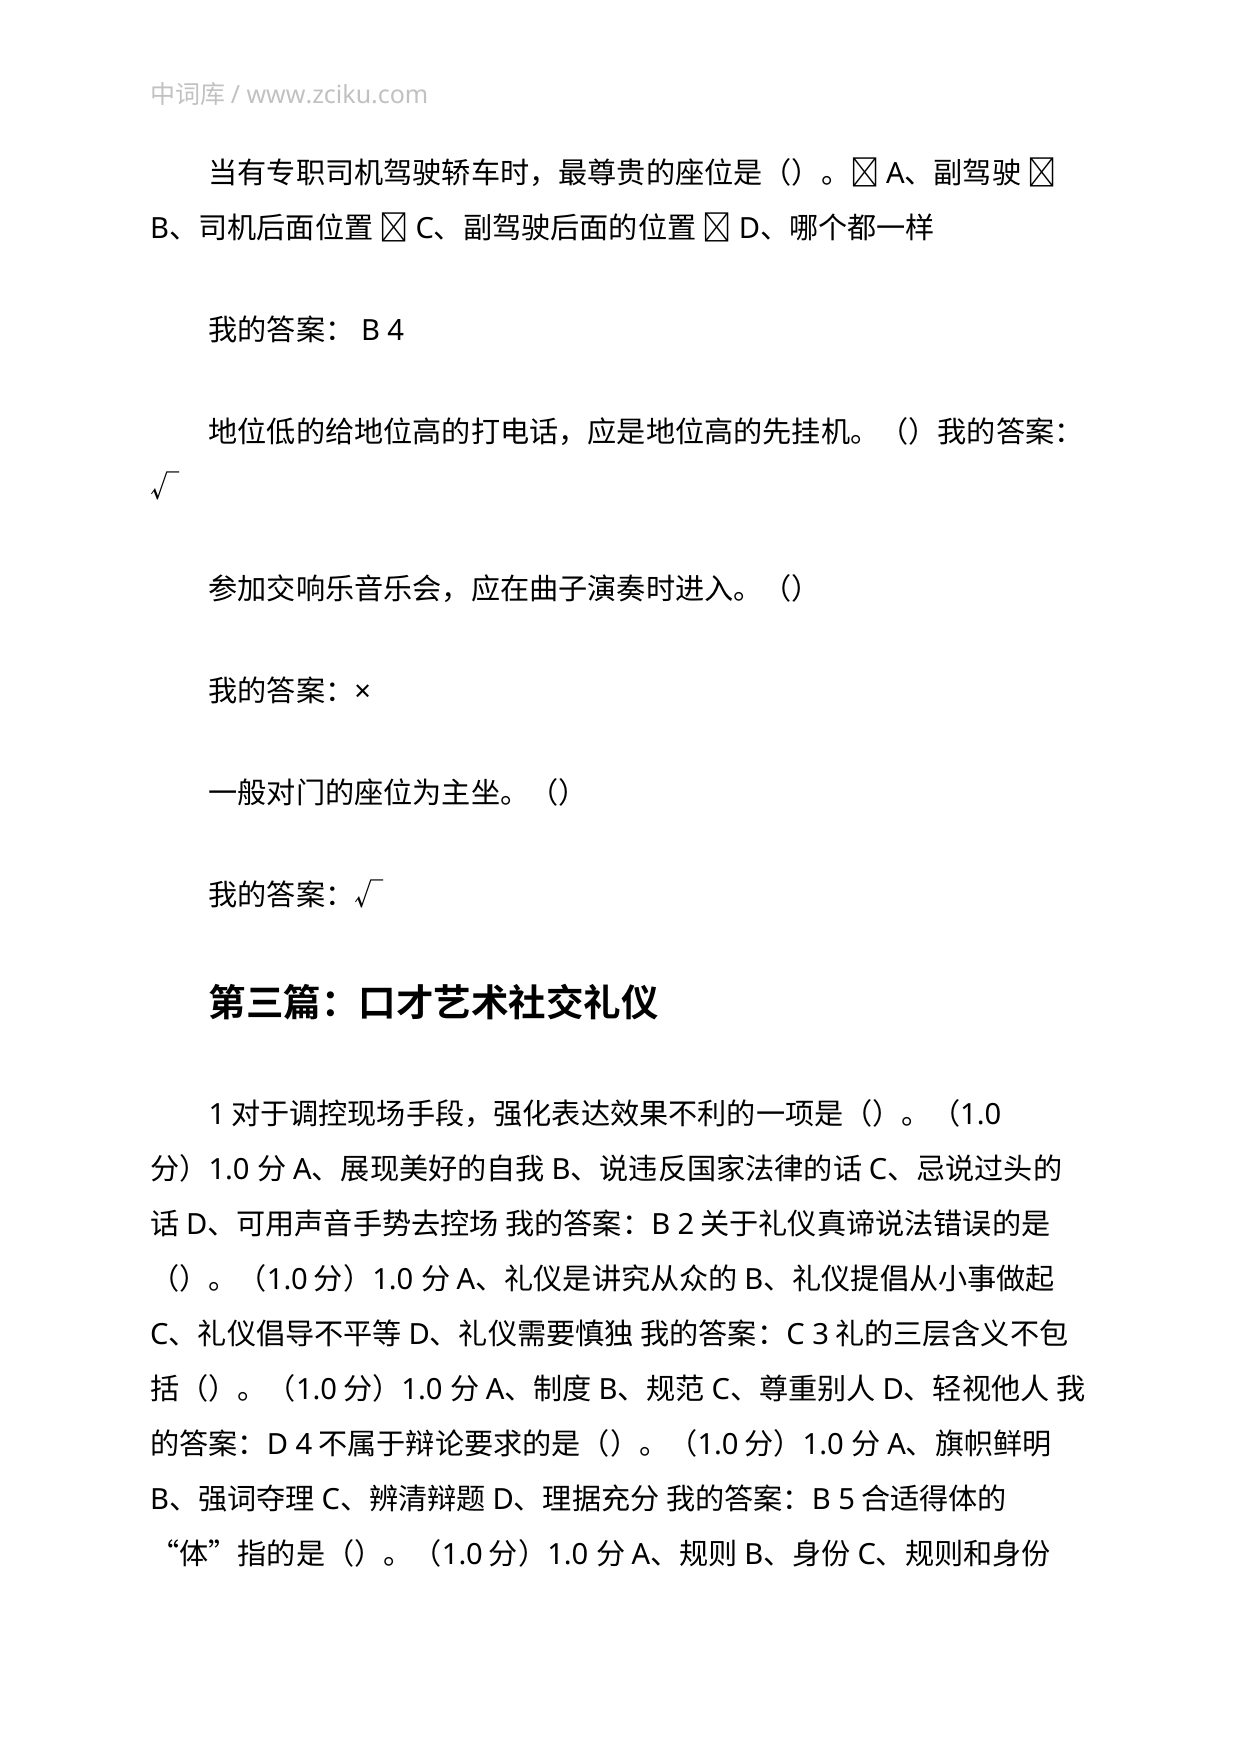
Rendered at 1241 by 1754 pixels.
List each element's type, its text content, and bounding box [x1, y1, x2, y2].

text 我的答案：√ [150, 871, 1090, 913]
text 当有专职司机驾驶轿车时，最尊贵的座位是（）。 A、副驾驶  B、司机后面位置  C、副驾驶后面的位置  D、哪个都一样 [150, 150, 1090, 247]
text 一般对门的座位为主坐。（） [150, 769, 1090, 812]
text 我的答案：× [150, 667, 1090, 710]
text 参加交响乐音乐会，应在曲子演奏时进入。（） [150, 566, 1090, 608]
text 我的答案： B 4 [150, 307, 1090, 349]
text 地位低的给地位高的打电话，应是地位高的先挂机。（）我的答案：√ [150, 409, 1090, 506]
text 第三篇：口才艺术社交礼仪 [150, 973, 1090, 1027]
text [150, 1090, 1090, 1573]
